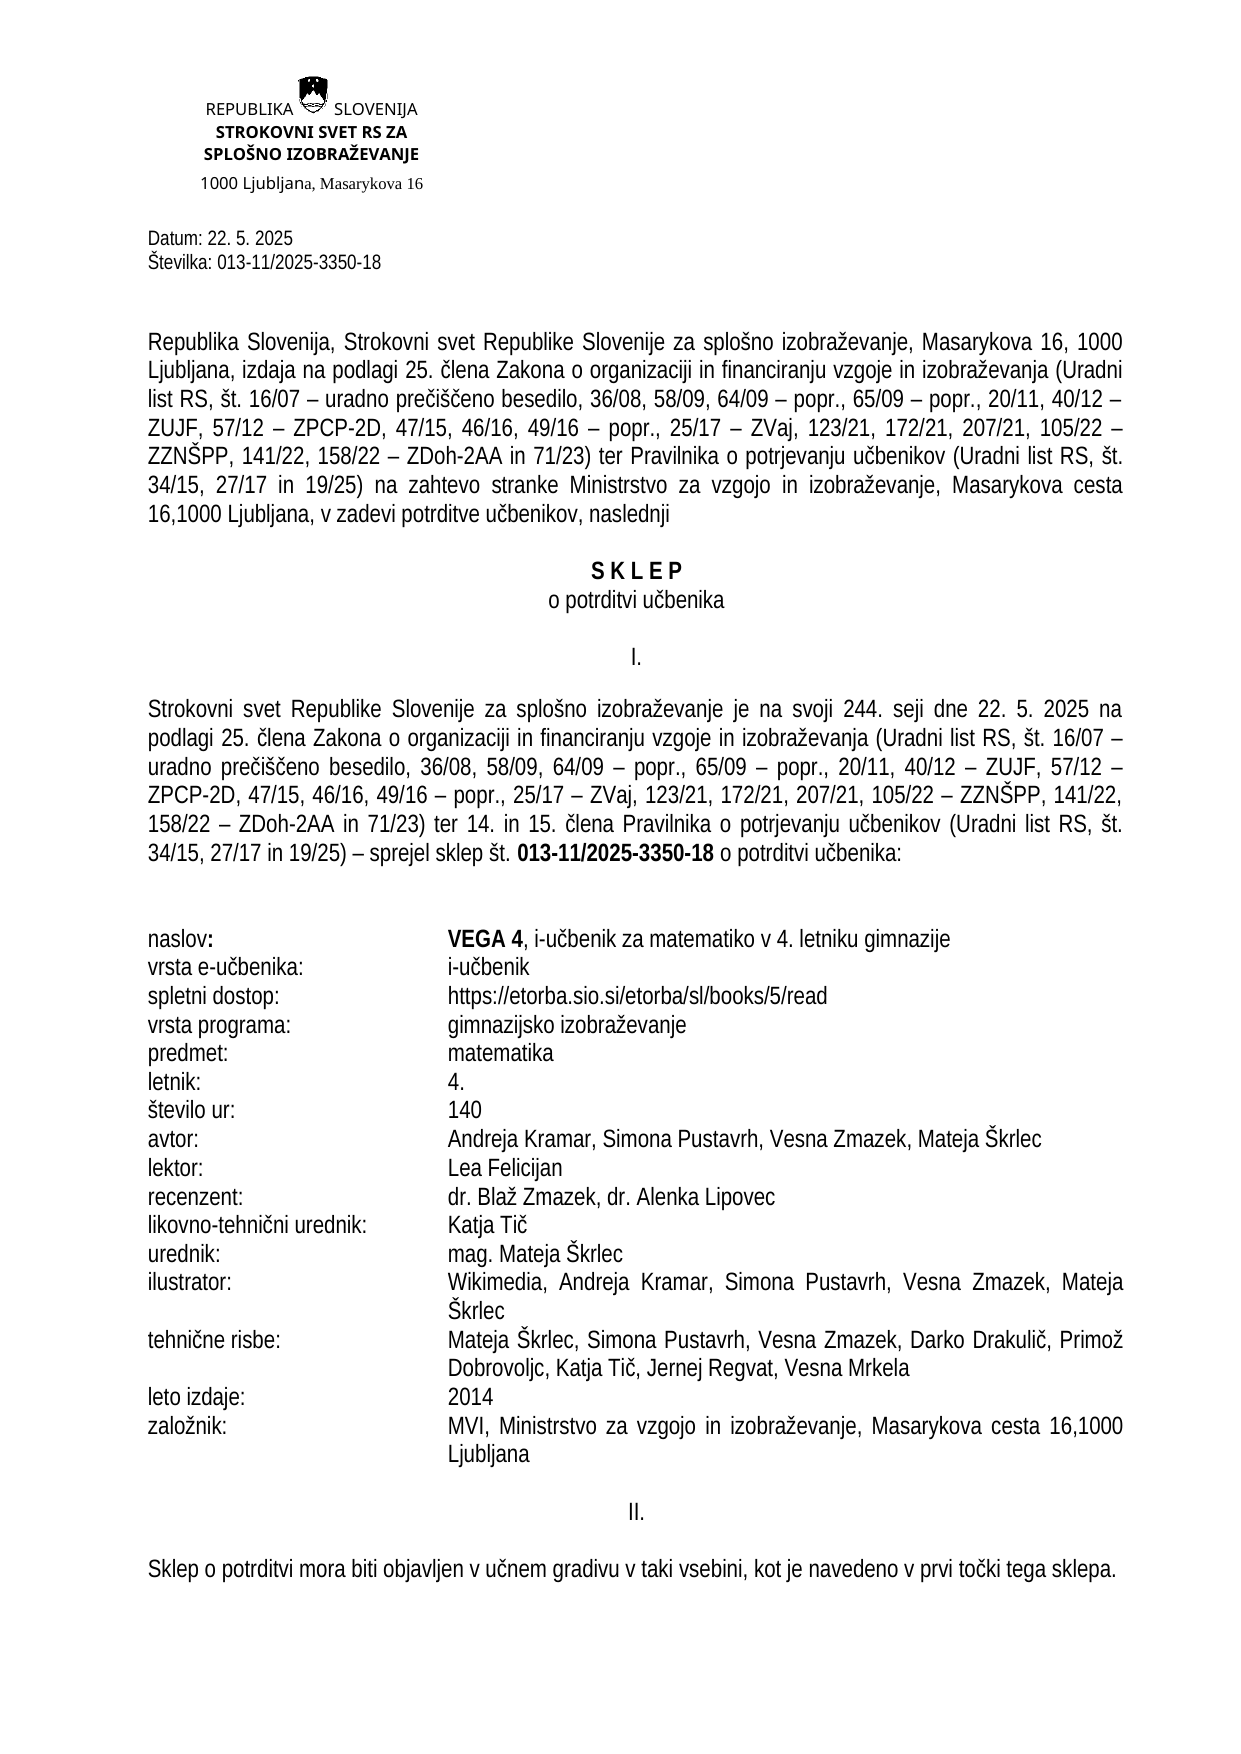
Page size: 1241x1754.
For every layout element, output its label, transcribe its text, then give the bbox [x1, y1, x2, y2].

text Datum: 22. 5. 2025 [148, 226, 475, 250]
text lektor: Lea Felicijan [148, 1153, 1125, 1181]
text spletni dostop: https://etorba.sio.si/etorba/sl/books/5/read [148, 981, 1125, 1009]
text ilustrator: Wikimedia, Andreja Kramar, Simona Pustavrh, Vesna Zmazek, Mateja Škrlec [148, 1267, 1125, 1325]
text 1000 Ljubljana, Masarykova 16 [148, 172, 475, 194]
text STROKOVNI SVET RS ZA [148, 120, 475, 143]
text Strokovni svet Republike Slovenije za splošno izobraževanje je na svoji 244. seji dne 22. 5. 2025 na podlagi 25. člena Zakona o organizaciji in financiranju vzgoje in izobraževanja (Uradni list RS, št. 16/07 – uradno prečiščeno besedilo, 36/08, 58/09, 64/09 – popr., 65/09 – popr., 20/11, 40/12 – ZUJF, 57/12 – ZPCP-2D, 47/15, 46/16, 49/16 – popr., 25/17 – ZVaj, 123/21, 172/21, 207/21, 105/22 – ZZNŠPP, 141/22, 158/22 – ZDoh-2AA in 71/23) ter 14. in 15. člena Pravilnika o potrjevanju učbenikov (Uradni list RS, št. 34/15, 27/17 in 19/25) – sprejel sklep št. 013-11/2025-3350-18 o potrditvi učbenika: [148, 694, 1125, 866]
text likovno-tehnični urednik: Katja Tič [148, 1210, 1125, 1239]
text naslov: VEGA 4, i-učbenik za matematiko v 4. letniku gimnazije [148, 924, 1125, 952]
text založnik: MVI, Ministrstvo za vzgojo in izobraževanje, Masarykova cesta 16,1000 Ljubljana [148, 1411, 1125, 1468]
text o potrditvi učbenika [148, 584, 1125, 613]
text recenzent: dr. Blaž Zmazek, dr. Alenka Lipovec [148, 1181, 1125, 1210]
text število ur: 140 [148, 1096, 1125, 1124]
text REPUBLIKA SLOVENIJA [148, 75, 475, 120]
text Številka: 013-11/2025-3350-18 [148, 250, 1125, 274]
text urednik: mag. Mateja Škrlec [148, 1239, 1125, 1267]
text avtor: Andreja Kramar, Simona Pustavrh, Vesna Zmazek, Mateja Škrlec [148, 1124, 1125, 1153]
text II. [148, 1497, 1125, 1525]
text vrsta programa: gimnazijsko izobraževanje [148, 1009, 1125, 1038]
text vrsta e-učbenika: i-učbenik [148, 952, 1125, 981]
text S K L E P [148, 556, 1125, 584]
text Sklep o potrditvi mora biti objavljen v učnem gradivu v taki vsebini, kot je navedeno v prvi točki tega sklepa. [148, 1554, 1125, 1582]
text Republika Slovenija, Strokovni svet Republike Slovenije za splošno izobraževanje, Masarykova 16, 1000 Ljubljana, izdaja na podlagi 25. člena Zakona o organizaciji in financiranju vzgoje in izobraževanja (Uradni list RS, št. 16/07 – uradno prečiščeno besedilo, 36/08, 58/09, 64/09 – popr., 65/09 – popr., 20/11, 40/12 – ZUJF, 57/12 – ZPCP-2D, 47/15, 46/16, 49/16 – popr., 25/17 – ZVaj, 123/21, 172/21, 207/21, 105/22 – ZZNŠPP, 141/22, 158/22 – ZDoh-2AA in 71/23) ter Pravilnika o potrjevanju učbenikov (Uradni list RS, št. 34/15, 27/17 in 19/25) na zahtevo stranke Ministrstvo za vzgojo in izobraževanje, Masarykova cesta 16,1000 Ljubljana, v zadevi potrditve učbenikov, naslednji [148, 327, 1125, 527]
text I. [148, 642, 1125, 671]
text letnik: 4. [148, 1067, 1125, 1096]
text predmet: matematika [148, 1038, 1125, 1067]
text leto izdaje: 2014 [148, 1382, 1125, 1411]
text SPLOŠNO IZOBRAŽEVANJE [148, 143, 475, 166]
text tehnične risbe: Mateja Škrlec, Simona Pustavrh, Vesna Zmazek, Darko Drakulič, Primož Dobrovoljc, Katja Tič, Jernej Regvat, Vesna Mrkela [148, 1325, 1125, 1382]
picture [297, 75, 330, 116]
